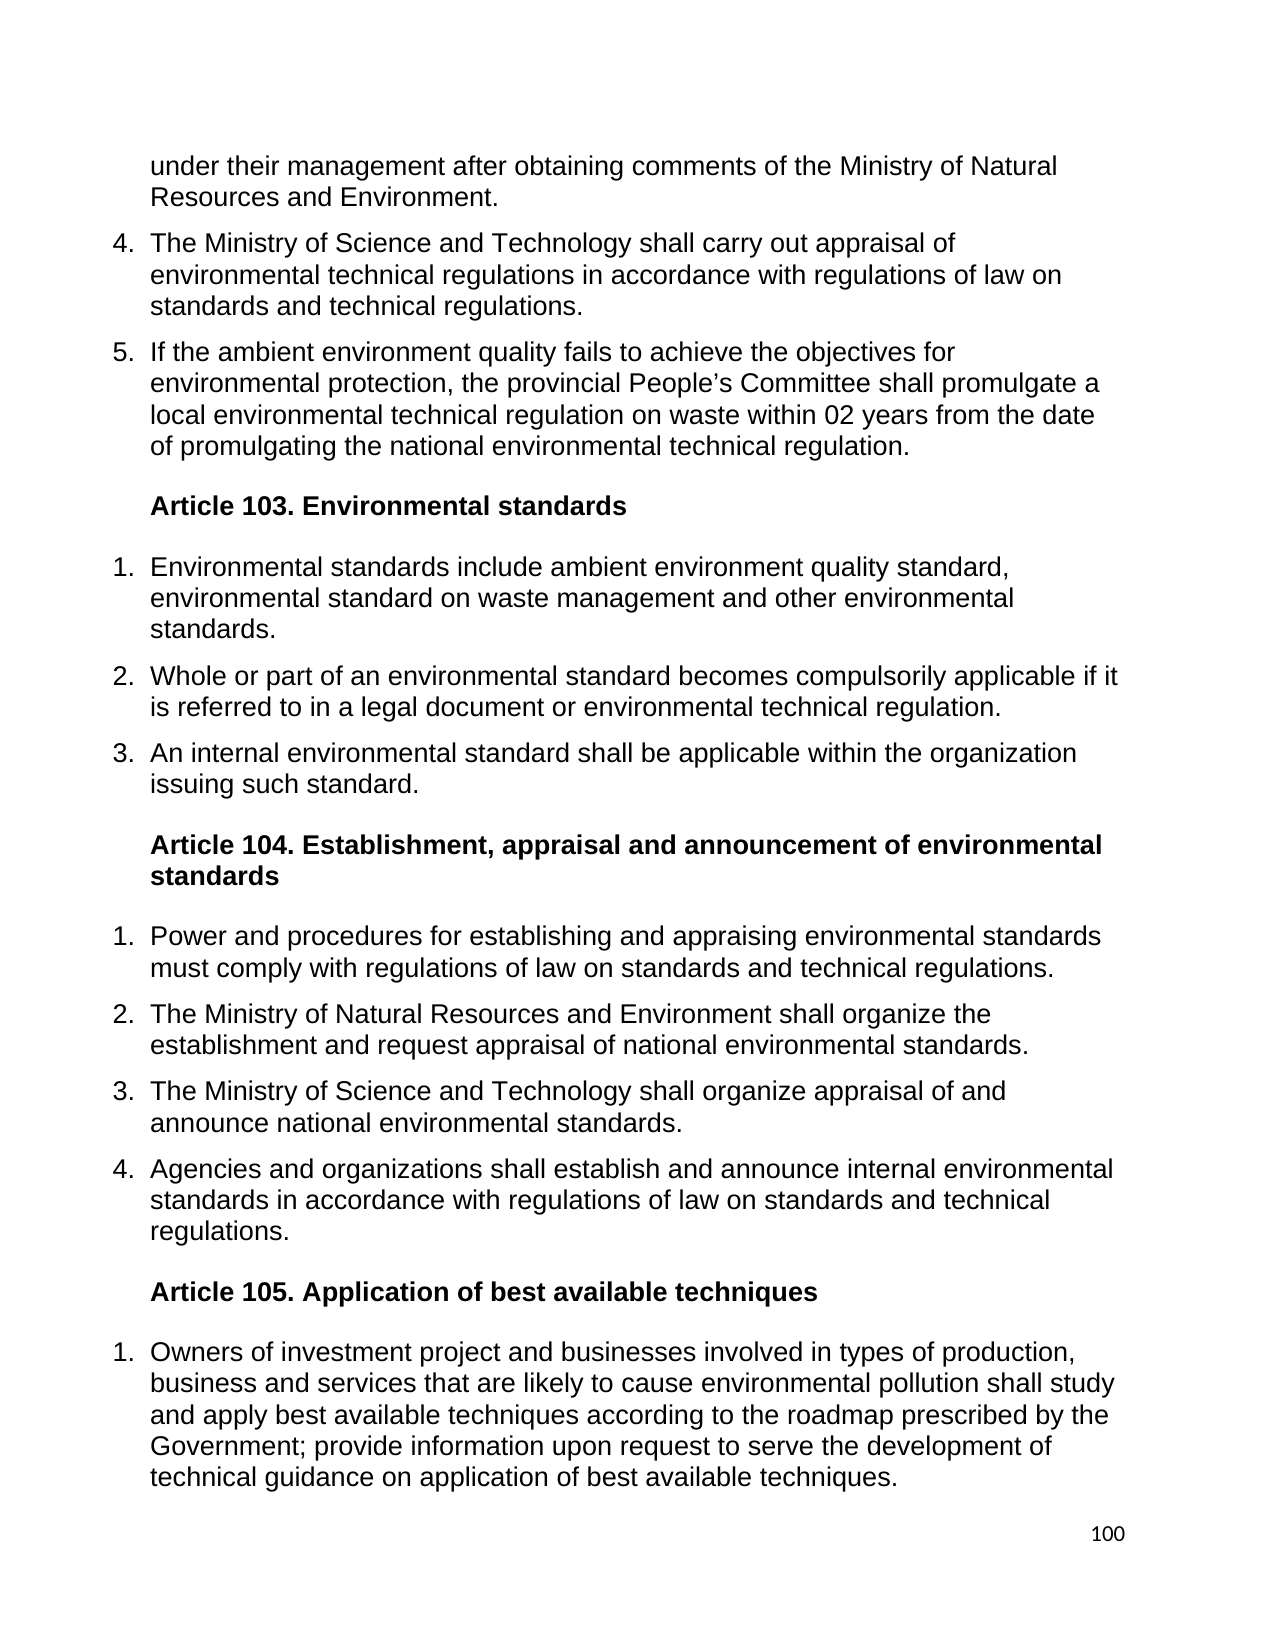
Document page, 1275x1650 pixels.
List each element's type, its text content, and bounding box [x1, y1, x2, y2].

list An internal environmental standard shall be applicable within the organization issuing such standard. [112, 737, 1125, 799]
list Whole or part of an environmental standard becomes compulsorily applicable if it is referred to in a legal document or environmental technical regulation. [112, 659, 1125, 722]
list The Ministry of Science and Technology shall carry out appraisal of environmental technical regulations in accordance with regulations of law on standards and technical regulations. [112, 227, 1125, 321]
text Article 104. Establishment, appraisal and announcement of environmental standards [150, 829, 1125, 891]
text Article 105. Application of best available techniques [150, 1276, 1125, 1307]
text Article 103. Environmental standards [150, 490, 1125, 522]
list The Ministry of Natural Resources and Environment shall organize the establishment and request appraisal of national environmental standards. [112, 998, 1125, 1060]
list Owners of investment project and businesses involved in types of production, business and services that are likely to cause environmental pollution shall study and apply best available techniques according to the roadmap prescribed by the Government; provide information upon request to serve the development of technical guidance on application of best available techniques. [112, 1336, 1125, 1492]
list The Ministry of Science and Technology shall organize appraisal of and announce national environmental standards. [112, 1075, 1125, 1138]
list Environmental standards include ambient environment quality standard, environmental standard on waste management and other environmental standards. [112, 551, 1125, 644]
list Agencies and organizations shall establish and announce internal environmental standards in accordance with regulations of law on standards and technical regulations. [112, 1153, 1125, 1247]
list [112, 150, 1125, 212]
list If the ambient environment quality fails to achieve the objectives for environmental protection, the provincial People’s Committee shall promulgate a local environmental technical regulation on waste within 02 years from the date of promulgating the national environmental technical regulation. [112, 336, 1125, 461]
list Power and procedures for establishing and appraising environmental standards must comply with regulations of law on standards and technical regulations. [112, 920, 1125, 983]
